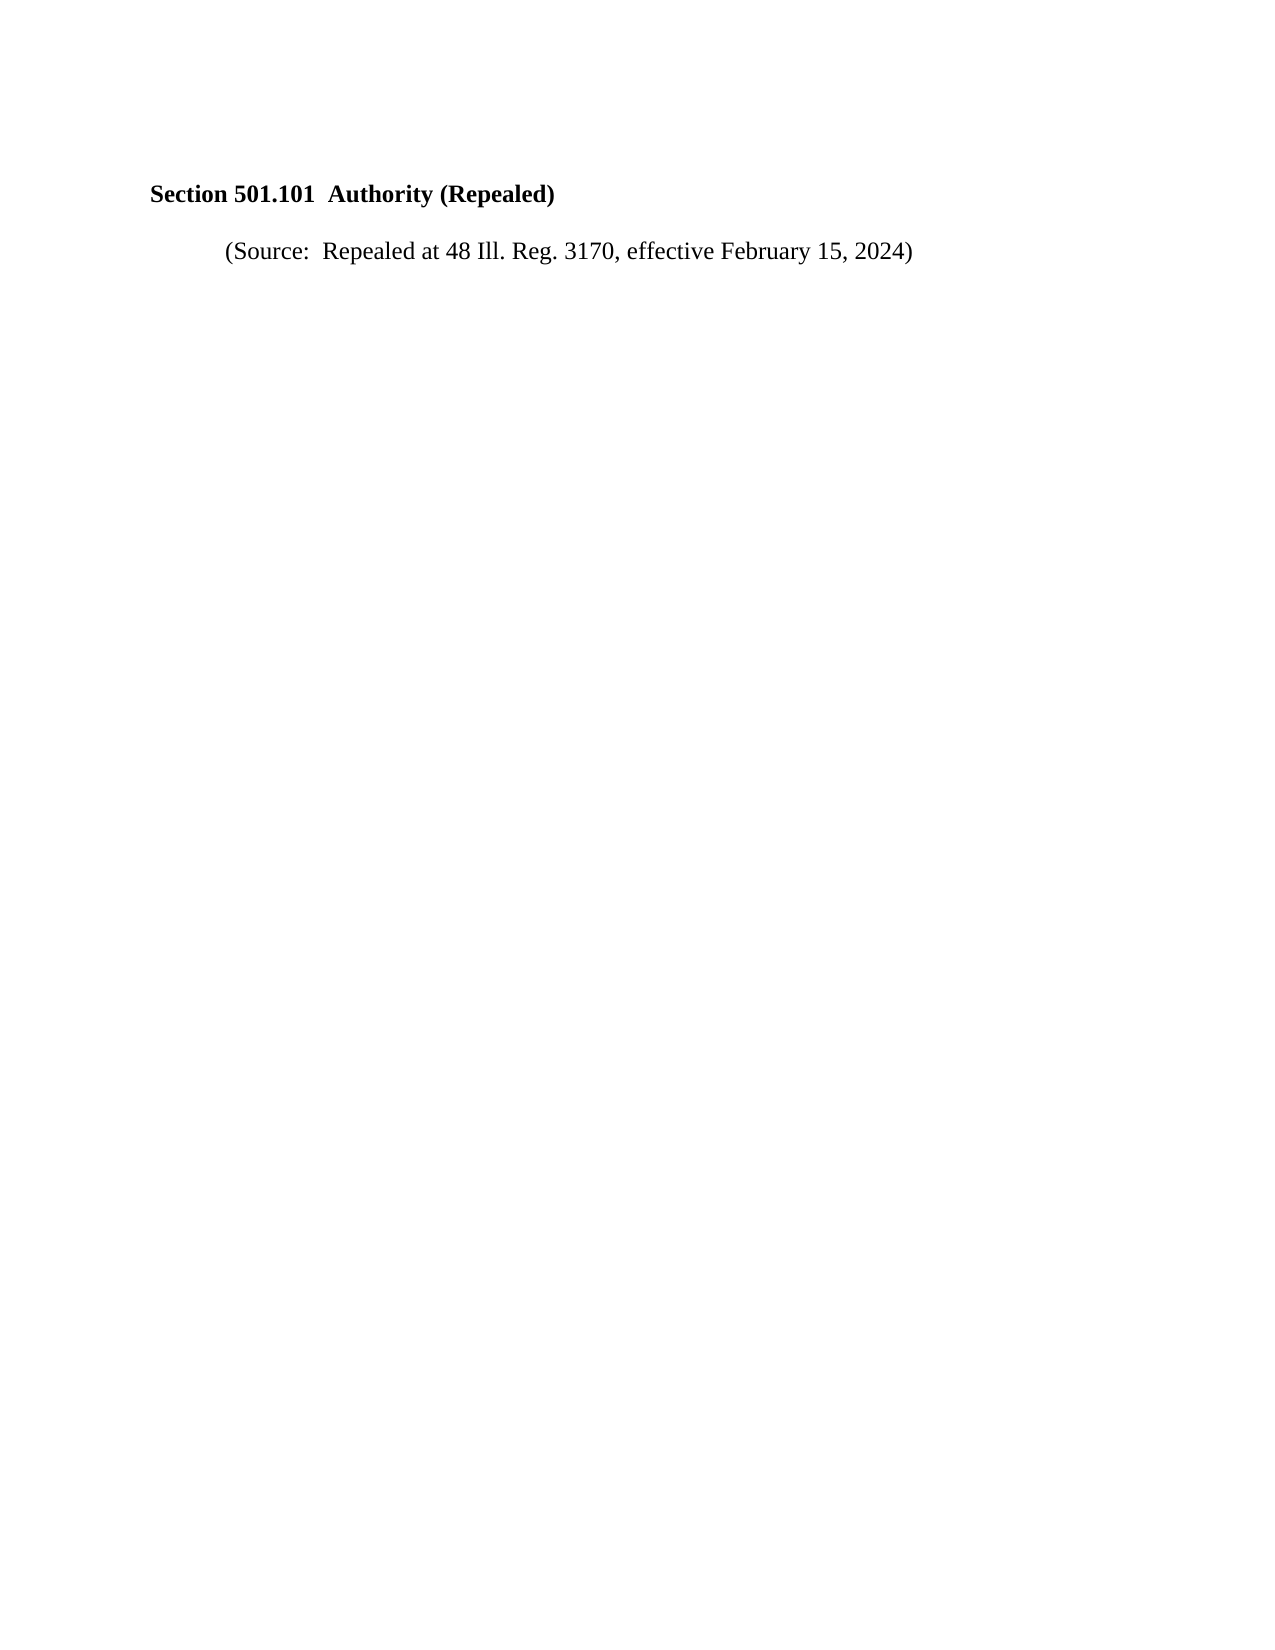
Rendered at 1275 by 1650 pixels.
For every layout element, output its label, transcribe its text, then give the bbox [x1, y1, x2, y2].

text (Source: Repealed at 48 Ill. Reg. 3170, effective February 15, 2024) [150, 236, 1125, 265]
text Section 501.101 Authority (Repealed) [150, 179, 1125, 207]
